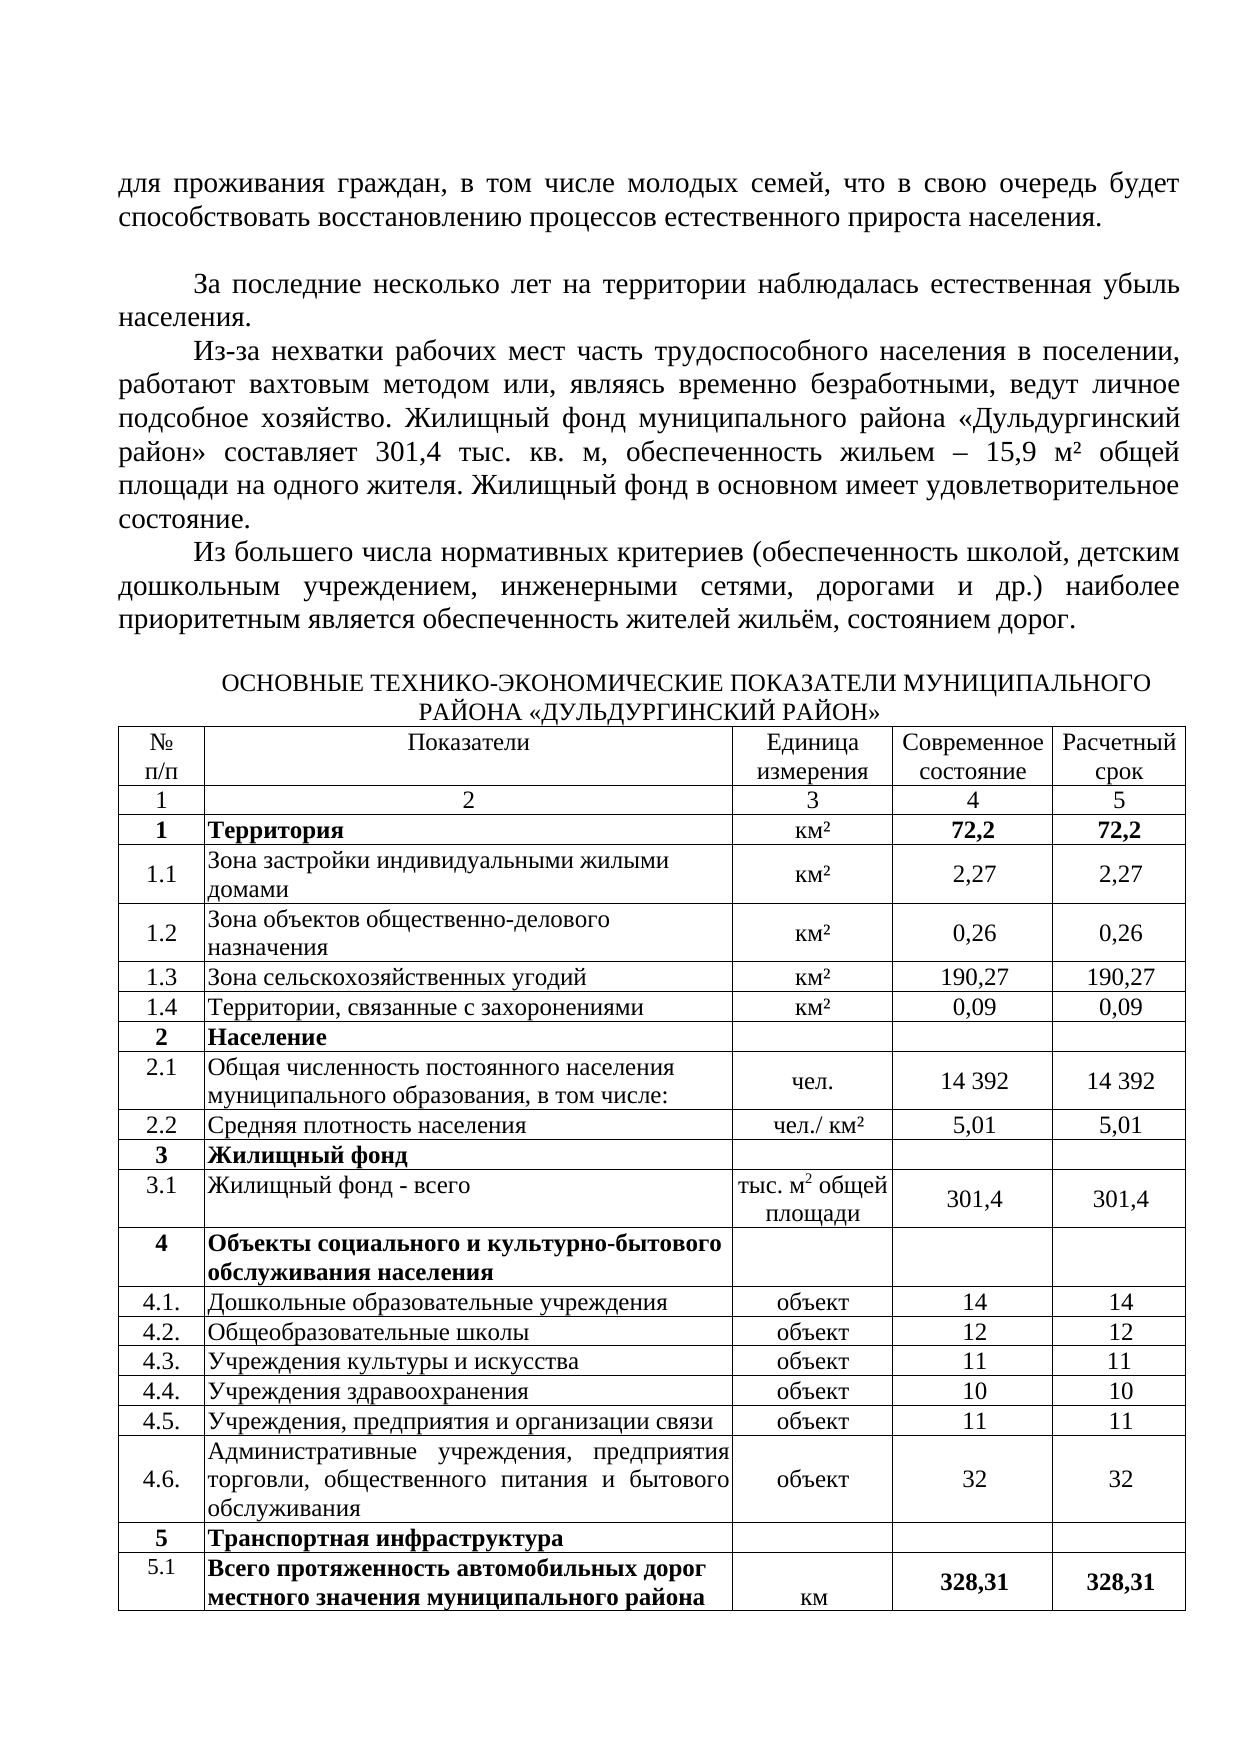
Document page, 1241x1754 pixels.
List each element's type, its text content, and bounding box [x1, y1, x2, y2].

table_cell Объекты социального и культурно-бытового обслуживания населения [205, 1228, 732, 1286]
table_cell Учреждения, предприятия и организации связи [205, 1406, 732, 1435]
table_header Современное состояние [893, 727, 1052, 784]
table_cell 72,2 [1053, 815, 1185, 844]
table_cell 14 [1053, 1287, 1185, 1316]
table_cell Всего протяженность автомобильных дорог местного значения муниципального района [205, 1553, 732, 1610]
table_cell 2,27 [893, 845, 1052, 903]
table_cell км² [733, 992, 892, 1021]
table_cell 5 [119, 1523, 204, 1552]
table_cell 2 [119, 1022, 204, 1051]
table_cell 190,27 [893, 962, 1052, 991]
text Из-за нехватки рабочих мест часть трудоспособного населения в поселении, работают вахтовым методом или, являясь временно безработными, ведут личное подсобное хозяйство. Жилищный фонд муниципального района «Дульдургинский район» составляет 301,4 тыс. кв. м, обеспеченность жильем – 15,9 м² общей площади на одного жителя. Жилищный фонд в основном имеет удовлетворительное состояние. [118, 333, 1181, 534]
table_cell чел./ км² [733, 1110, 892, 1139]
table_cell 1.4 [119, 992, 204, 1021]
table_cell объект [733, 1436, 892, 1522]
table_cell 4.2. [119, 1317, 204, 1345]
table_header Единица измерения [733, 727, 892, 784]
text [118, 165, 1181, 232]
table_cell 5.1 [119, 1553, 204, 1610]
table_cell Учреждения культуры и искусства [205, 1346, 732, 1375]
table_header Расчетный срок [1053, 727, 1185, 784]
table_cell Территории, связанные с захоронениями [205, 992, 732, 1021]
table_cell объект [733, 1376, 892, 1405]
table_cell 10 [1053, 1376, 1185, 1405]
table_cell Транспортная инфраструктура [205, 1523, 732, 1552]
table_cell чел. [733, 1052, 892, 1109]
table_cell 3 [119, 1140, 204, 1169]
table_cell 4.6. [119, 1436, 204, 1522]
table_cell 4 [893, 786, 1052, 814]
table_cell Жилищный фонд - всего [205, 1170, 732, 1227]
table_cell 1 [119, 815, 204, 844]
table_cell Население [205, 1022, 732, 1051]
table_cell Учреждения здравоохранения [205, 1376, 732, 1405]
table_cell 32 [893, 1436, 1052, 1522]
table_cell Территория [205, 815, 732, 844]
table_cell 11 [1053, 1346, 1185, 1375]
table_cell км [733, 1553, 892, 1610]
table_cell 0,26 [893, 904, 1052, 961]
table_cell км² [733, 962, 892, 991]
table_cell [893, 1140, 1052, 1169]
table_cell 190,27 [1053, 962, 1185, 991]
table_cell 5,01 [893, 1110, 1052, 1139]
text За последние несколько лет на территории наблюдалась естественная убыль населения. [118, 266, 1181, 333]
table_cell 1 [119, 786, 204, 814]
table_cell [733, 1523, 892, 1552]
table_cell [893, 1022, 1052, 1051]
table_cell объект [733, 1287, 892, 1316]
table_cell [893, 1523, 1052, 1552]
text Из большего числа нормативных критериев (обеспеченность школой, детским дошкольным учреждением, инженерными сетями, дорогами и др.) наиболее приоритетным является обеспеченность жителей жильём, состоянием дорог. [118, 534, 1181, 635]
table_cell 301,4 [893, 1170, 1052, 1227]
table_cell км² [733, 904, 892, 961]
table_cell 11 [893, 1346, 1052, 1375]
table_cell 10 [893, 1376, 1052, 1405]
table_cell [733, 1140, 892, 1169]
table_cell Общая численность постоянного населения муниципального образования, в том числе: [205, 1052, 732, 1109]
table_cell 2.1 [119, 1052, 204, 1109]
table_cell [893, 1228, 1052, 1286]
table_cell 3.1 [119, 1170, 204, 1227]
text ОСНОВНЫЕ ТЕХНИКО-ЭКОНОМИЧЕСКИЕ ПОКАЗАТЕЛИ МУНИЦИПАЛЬНОГО РАЙОНА «ДУЛЬДУРГИНСКИЙ РАЙОН» [118, 668, 1181, 726]
table_cell 11 [1053, 1406, 1185, 1435]
table_cell Дошкольные образовательные учреждения [205, 1287, 732, 1316]
table_cell 5,01 [1053, 1110, 1185, 1139]
table_cell 32 [1053, 1436, 1185, 1522]
table_cell 3 [733, 786, 892, 814]
table_cell 4 [119, 1228, 204, 1286]
table_cell 328,31 [1053, 1553, 1185, 1610]
table_cell 1.1 [119, 845, 204, 903]
table_cell 5 [1053, 786, 1185, 814]
table_cell 12 [893, 1317, 1052, 1345]
table_header № п/п [119, 727, 204, 784]
table_cell 14 392 [1053, 1052, 1185, 1109]
table_cell Административные учреждения, предприятия торговли, общественного питания и бытового обслуживания [205, 1436, 732, 1522]
table_cell [733, 1228, 892, 1286]
table_cell км² [733, 845, 892, 903]
table_cell 12 [1053, 1317, 1185, 1345]
table_cell 14 [893, 1287, 1052, 1316]
table_cell 4.4. [119, 1376, 204, 1405]
table_cell 14 392 [893, 1052, 1052, 1109]
table_cell 4.1. [119, 1287, 204, 1316]
table_cell км² [733, 815, 892, 844]
table_cell 11 [893, 1406, 1052, 1435]
table_cell Зона сельскохозяйственных угодий [205, 962, 732, 991]
table_cell 4.5. [119, 1406, 204, 1435]
table_cell 2,27 [1053, 845, 1185, 903]
table_cell [733, 1022, 892, 1051]
table_cell 0,26 [1053, 904, 1185, 961]
table_cell Зона объектов общественно-делового назначения [205, 904, 732, 961]
table_cell [1053, 1140, 1185, 1169]
table_cell Общеобразовательные школы [205, 1317, 732, 1345]
table_cell 4.3. [119, 1346, 204, 1375]
table_cell объект [733, 1406, 892, 1435]
table_cell 2.2 [119, 1110, 204, 1139]
table_cell [1053, 1523, 1185, 1552]
table_cell тыс. м2 общей площади [733, 1170, 892, 1227]
table_cell [1053, 1022, 1185, 1051]
table_cell 328,31 [893, 1553, 1052, 1610]
table_cell 301,4 [1053, 1170, 1185, 1227]
table_cell объект [733, 1317, 892, 1345]
table_header Показатели [205, 727, 732, 784]
table_cell Жилищный фонд [205, 1140, 732, 1169]
table_cell 1.3 [119, 962, 204, 991]
table_cell [1053, 1228, 1185, 1286]
table_cell 1.2 [119, 904, 204, 961]
table_cell 2 [205, 786, 732, 814]
table_cell Зона застройки индивидуальными жилыми домами [205, 845, 732, 903]
table_cell объект [733, 1346, 892, 1375]
table_cell 0,09 [893, 992, 1052, 1021]
table_cell 0,09 [1053, 992, 1185, 1021]
table_cell Средняя плотность населения [205, 1110, 732, 1139]
table_cell 72,2 [893, 815, 1052, 844]
